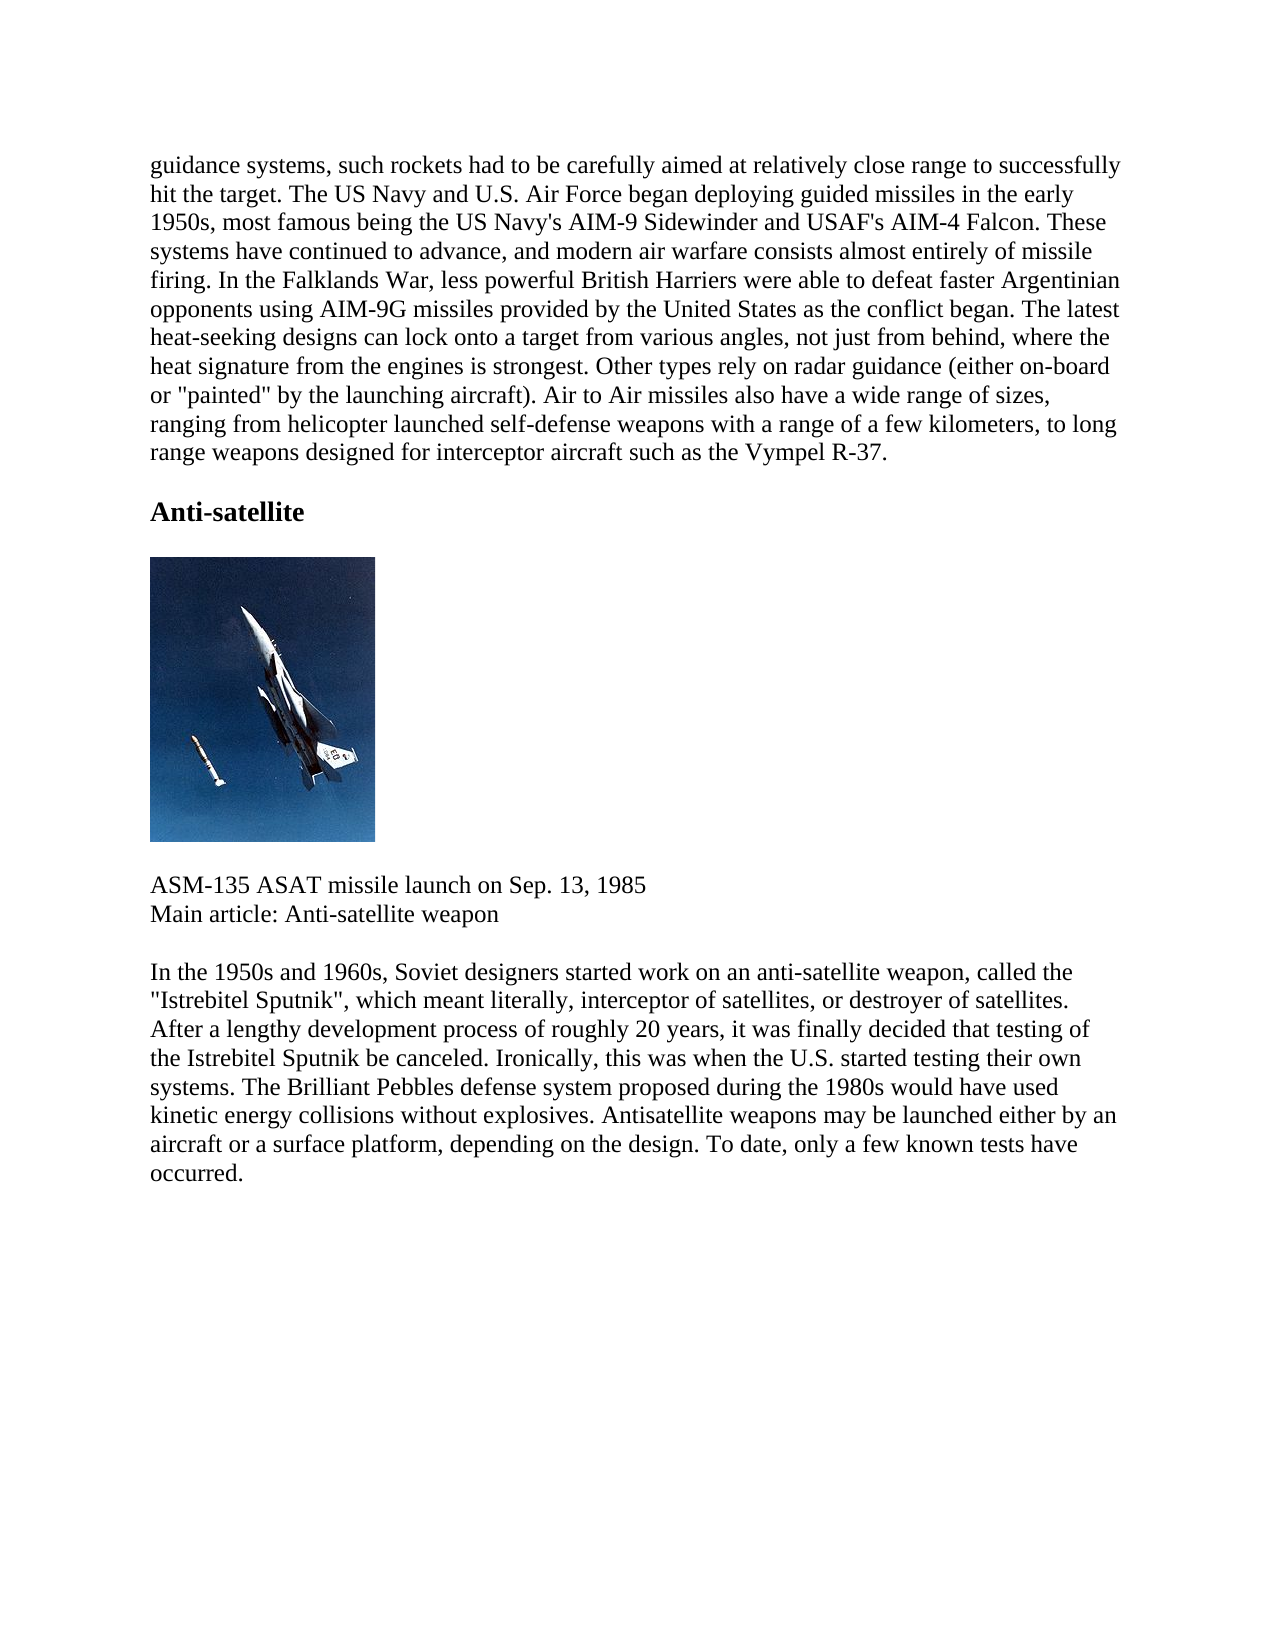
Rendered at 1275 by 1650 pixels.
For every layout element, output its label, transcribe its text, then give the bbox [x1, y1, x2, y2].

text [150, 150, 1125, 466]
text Main article: Anti-satellite weapon [150, 899, 1125, 928]
text ASM-135 ASAT missile launch on Sep. 13, 1985 [150, 870, 1125, 899]
text In the 1950s and 1960s, Soviet designers started work on an anti-satellite weapon, called the "Istrebitel Sputnik", which meant literally, interceptor of satellites, or destroyer of satellites. After a lengthy development process of roughly 20 years, it was finally decided that testing of the Istrebitel Sputnik be canceled. Ironically, this was when the U.S. started testing their own systems. The Brilliant Pebbles defense system proposed during the 1980s would have used kinetic energy collisions without explosives. Antisatellite weapons may be launched either by an aircraft or a surface platform, depending on the design. To date, only a few known tests have occurred. [150, 957, 1125, 1187]
picture [150, 557, 375, 842]
text Anti-satellite [150, 495, 1125, 528]
